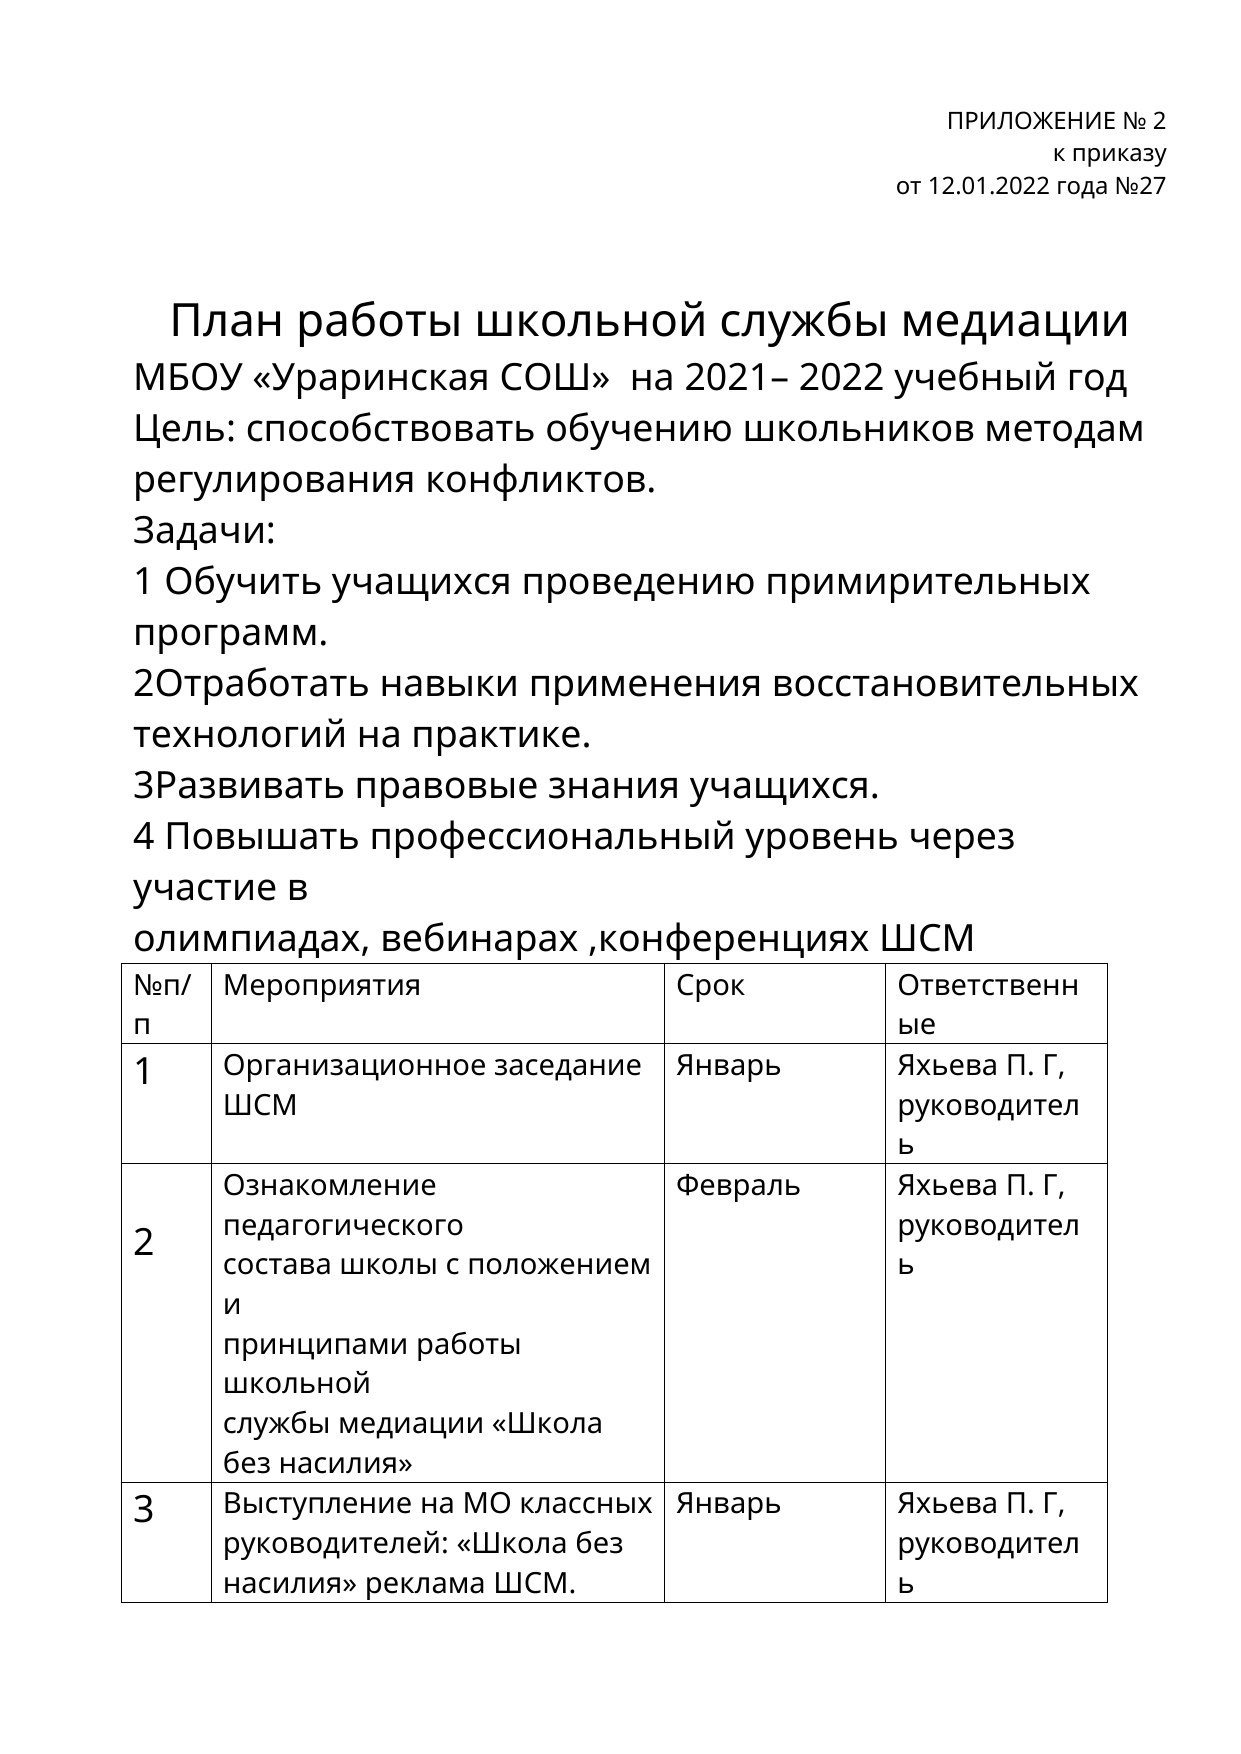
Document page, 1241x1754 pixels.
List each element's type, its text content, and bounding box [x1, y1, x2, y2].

text 1 Обучить учащихся проведению примирительных программ. [133, 554, 1167, 656]
text от 12.01.2022 года №27 [133, 169, 1167, 201]
text олимпиадах, вебинарах ,конференциях ШСМ [133, 912, 1167, 963]
text План работы школьной службы медиации [133, 288, 1167, 350]
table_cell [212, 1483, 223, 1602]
table_cell Яхьева П. Г, руководитель [886, 1164, 1107, 1482]
text 4 Повышать профессиональный уровень через участие в [133, 809, 1167, 912]
table_header Мероприятия [212, 964, 664, 1043]
text Цель: способствовать обучению школьников методам регулирования конфликтов. [133, 401, 1167, 503]
text к приказу [133, 136, 1167, 169]
table_cell 2 [122, 1164, 211, 1482]
table_cell 3 [122, 1483, 211, 1602]
text 3Развивать правовые знания учащихся. [133, 758, 1167, 809]
table_cell Организационное заседание ШСМ [212, 1044, 664, 1163]
table_cell Январь [665, 1044, 885, 1163]
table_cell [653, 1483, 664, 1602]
text МБОУ «Ураринская СОШ» на 2021– 2022 учебный год [133, 350, 1167, 401]
table_cell Январь [665, 1483, 885, 1602]
table_cell 1 [122, 1044, 211, 1163]
text 2Отработать навыки применения восстановительных технологий на практике. [133, 656, 1167, 758]
table_cell Февраль [665, 1164, 885, 1482]
text ПРИЛОЖЕНИЕ № 2 [133, 103, 1167, 136]
text Задачи: [133, 503, 1167, 554]
table_header Срок [665, 964, 885, 1043]
